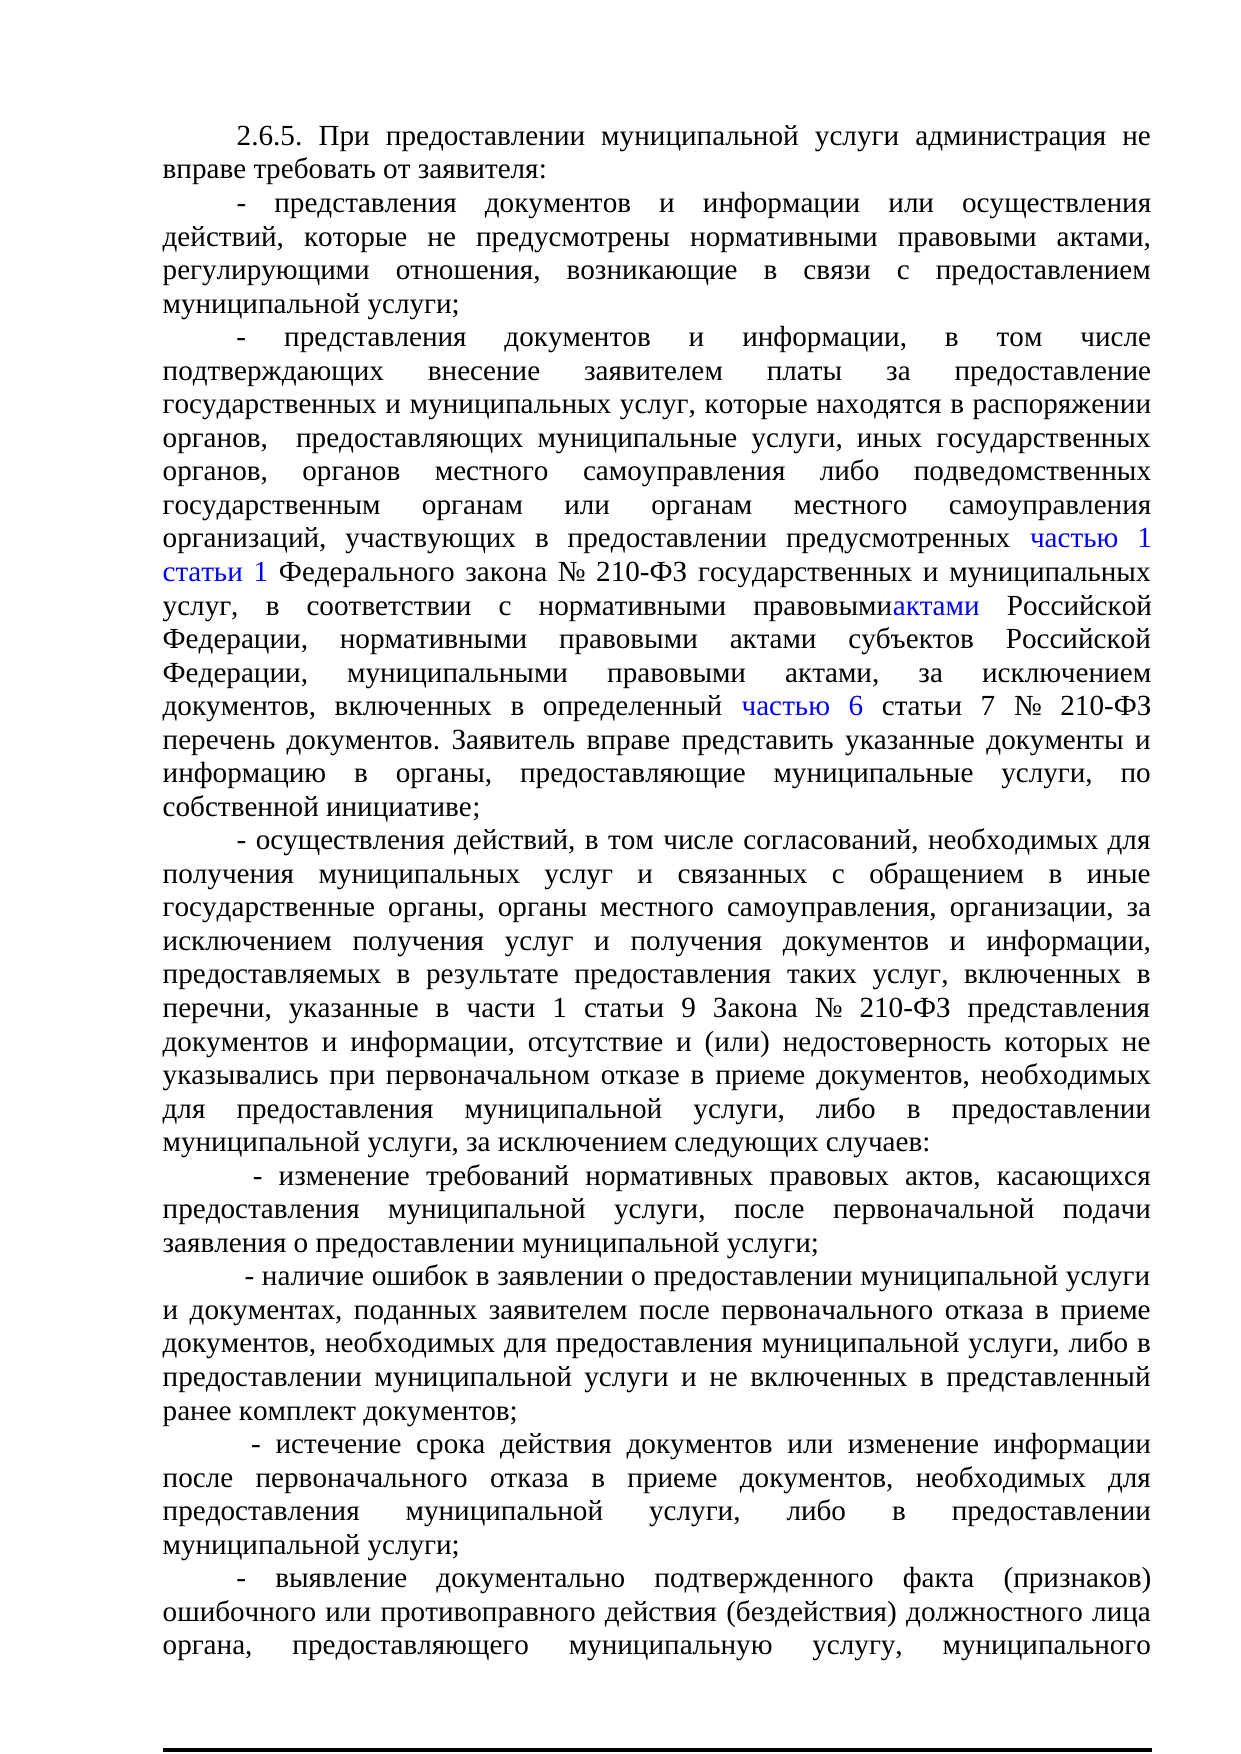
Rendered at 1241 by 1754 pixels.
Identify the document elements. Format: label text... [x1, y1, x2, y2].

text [162, 1560, 1152, 1661]
text - изменение требований нормативных правовых актов, касающихся предоставления муниципальной услуги, после первоначальной подачи заявления о предоставлении муниципальной услуги; [162, 1158, 1152, 1258]
text - истечение срока действия документов или изменение информации после первоначального отказа в приеме документов, необходимых для предоставления муниципальной услуги, либо в предоставлении муниципальной услуги; [162, 1426, 1152, 1560]
text 2.6.5. При предоставлении муниципальной услуги администрация не вправе требовать от заявителя: [162, 118, 1152, 185]
text - представления документов и информации или осуществления действий, которые не предусмотрены нормативными правовыми актами, регулирующими отношения, возникающие в связи с предоставлением муниципальной услуги; [162, 185, 1152, 319]
text - представления документов и информации, в том числе подтверждающих внесение заявителем платы за предоставление государственных и муниципальных услуг, которые находятся в распоряжении органов, предоставляющих муниципальные услуги, иных государственных органов, органов местного самоуправления либо подведомственных государственным органам или органам местного самоуправления организаций, участвующих в предоставлении предусмотренных частью 1 статьи 1 Федерального закона № 210-ФЗ государственных и муниципальных услуг, в соответствии с нормативными правовымиактами Российской Федерации, нормативными правовыми актами субъектов Российской Федерации, муниципальными правовыми актами, за исключением документов, включенных в определенный частью 6 статьи 7 № 210-ФЗ перечень документов. Заявитель вправе представить указанные документы и информацию в органы, предоставляющие муниципальные услуги, по собственной инициативе; [162, 319, 1152, 822]
text - осуществления действий, в том числе согласований, необходимых для получения муниципальных услуг и связанных с обращением в иные государственные органы, органы местного самоуправления, организации, за исключением получения услуг и получения документов и информации, предоставляемых в результате предоставления таких услуг, включенных в перечни, указанные в части 1 статьи 9 Закона № 210-ФЗ представления документов и информации, отсутствие и (или) недостоверность которых не указывались при первоначальном отказе в приеме документов, необходимых для предоставления муниципальной услуги, либо в предоставлении муниципальной услуги, за исключением следующих случаев: [162, 822, 1152, 1158]
text - наличие ошибок в заявлении о предоставлении муниципальной услуги и документах, поданных заявителем после первоначального отказа в приеме документов, необходимых для предоставления муниципальной услуги, либо в предоставлении муниципальной услуги и не включенных в представленный ранее комплект документов; [162, 1258, 1152, 1426]
